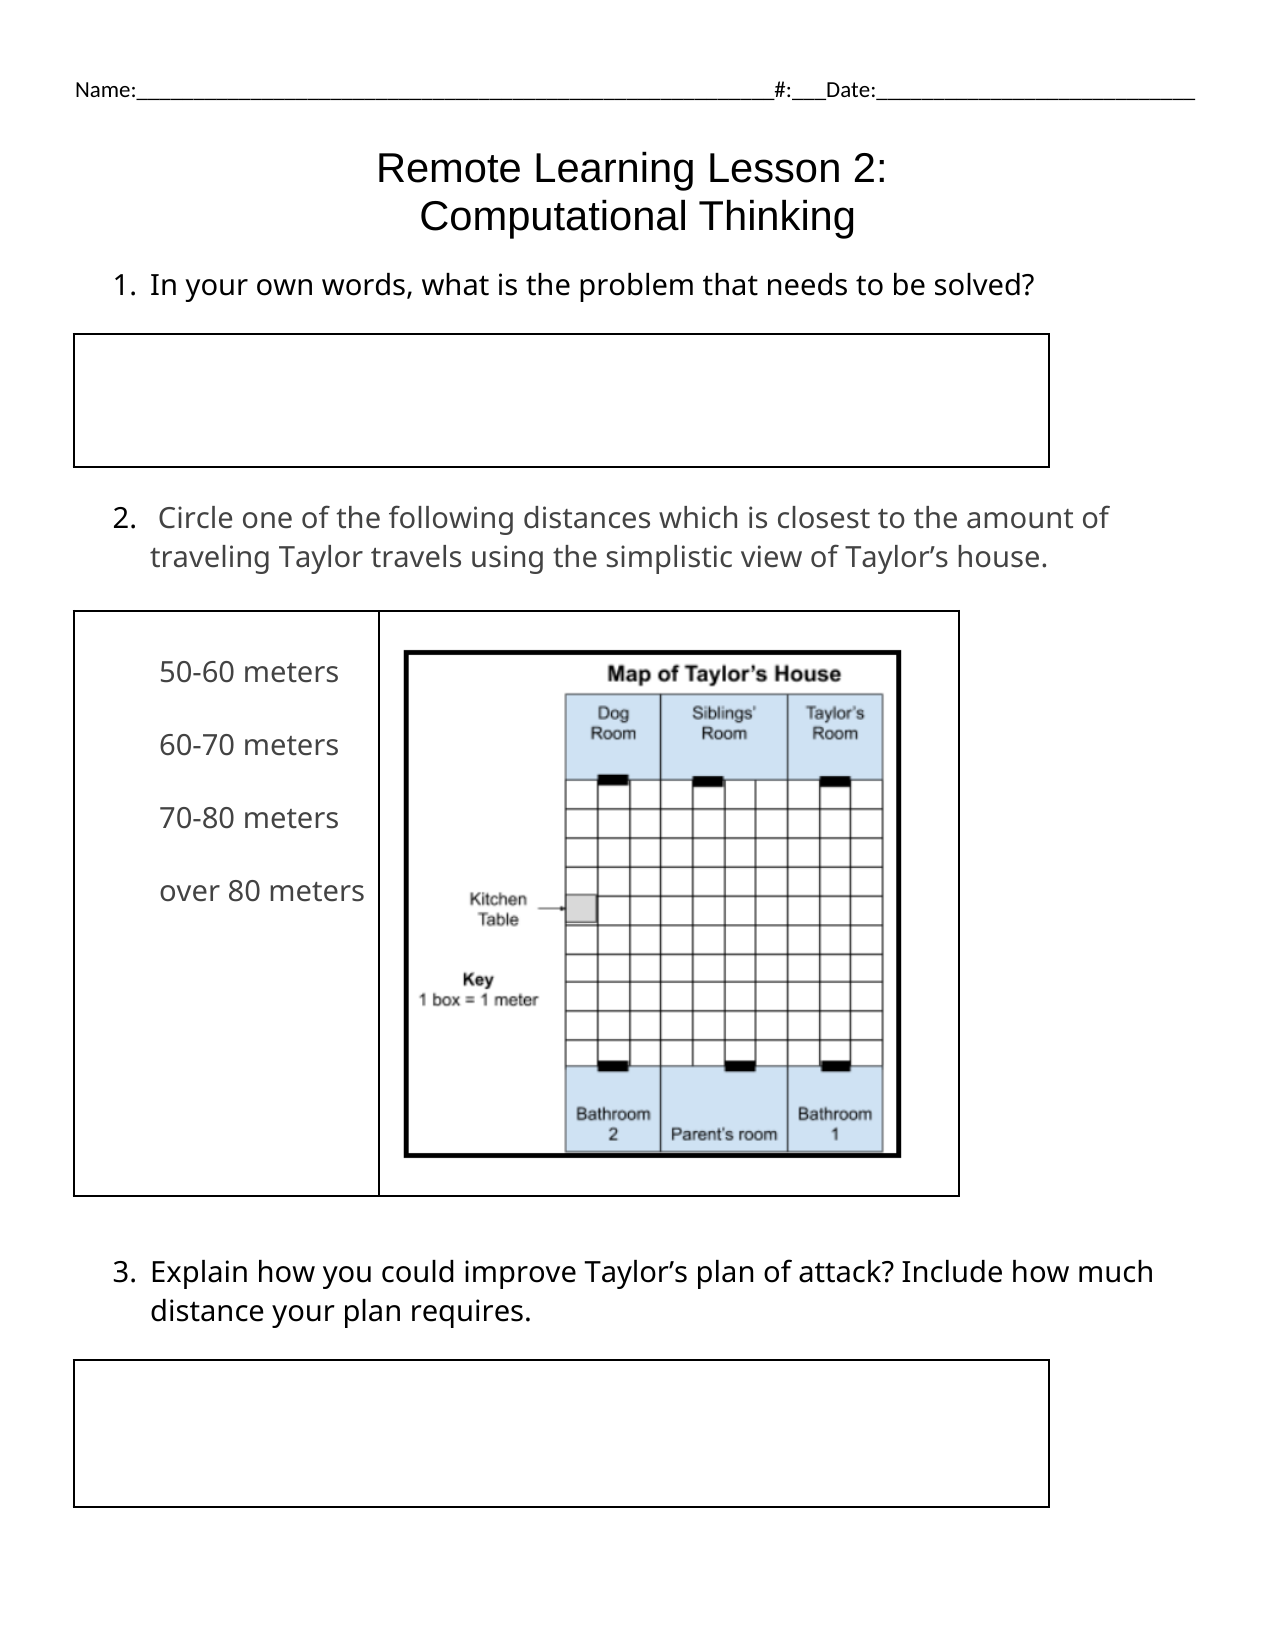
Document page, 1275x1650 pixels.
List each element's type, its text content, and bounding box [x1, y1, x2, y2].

list Explain how you could improve Taylor’s plan of attack? Include how much distance your plan requires. [112, 1251, 1200, 1330]
list Circle one of the following distances which is closest to the amount of traveling Taylor travels using the simplistic view of Taylor’s house. [112, 497, 1200, 576]
table_header [75, 1361, 1048, 1506]
table_header [380, 612, 958, 1195]
picture [388, 622, 949, 1185]
text Name:________________________________________________________#:___Date:____________________________ [75, 75, 1200, 103]
table_header 50-60 meters 60-70 meters 70-80 meters over 80 meters [75, 612, 378, 1195]
list In your own words, what is the problem that needs to be solved? [112, 264, 1200, 304]
table_header [75, 335, 1048, 466]
text Remote Learning Lesson 2: Computational Thinking [75, 143, 1200, 239]
